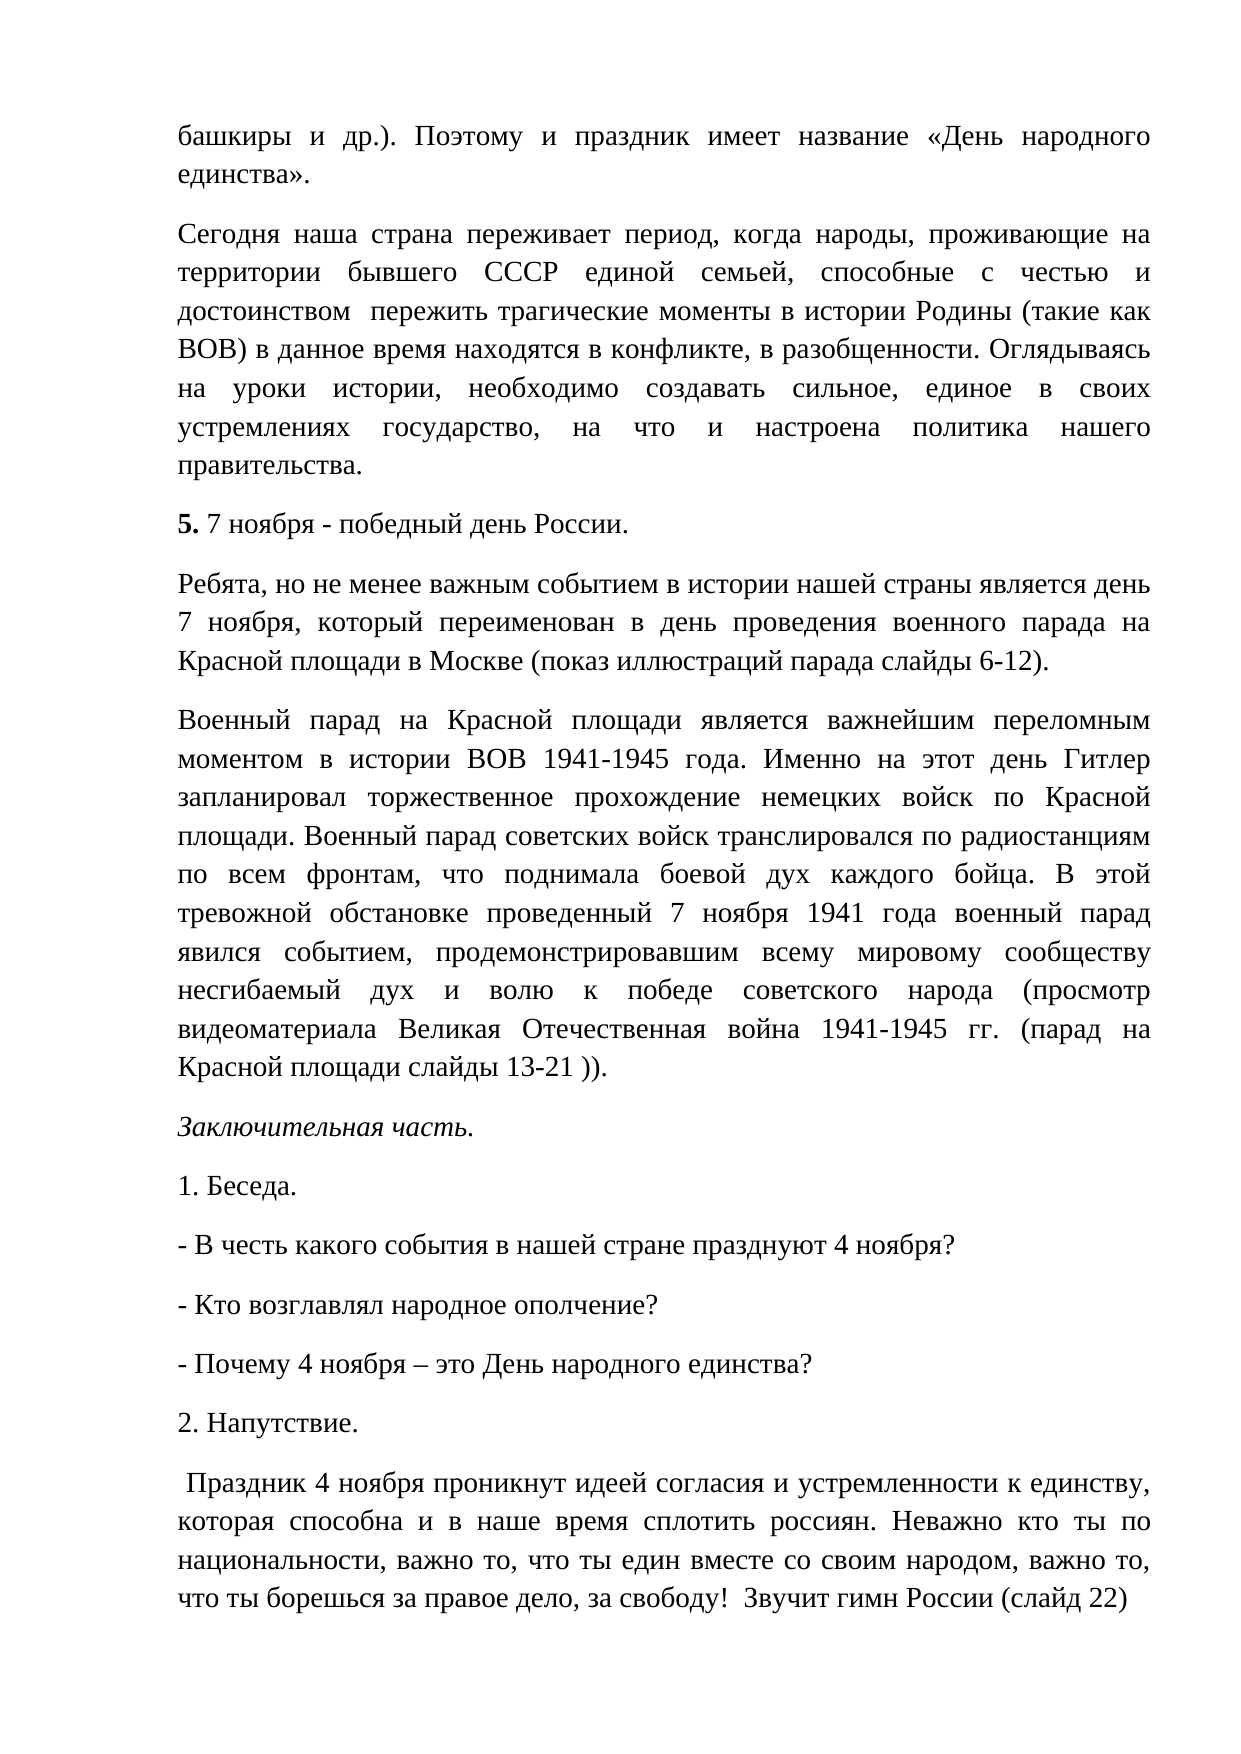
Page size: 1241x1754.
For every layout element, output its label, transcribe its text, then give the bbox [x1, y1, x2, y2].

text 5. 7 ноября - победный день России. [177, 507, 1152, 540]
text Военный парад на Красной площади является важнейшим переломным моментом в истории ВОВ 1941-1945 года. Именно на этот день Гитлер запланировал торжественное прохождение немецких войск по Красной площади. Военный парад советских войск транслировался по радиостанциям по всем фронтам, что поднимала боевой дух каждого бойца. В этой тревожной обстановке проведенный 7 ноября 1941 года военный парад явился событием, продемонстрировавшим всему мировому сообществу несгибаемый дух и волю к победе советского народа (просмотр видеоматериала Великая Отечественная война 1941-1945 гг. (парад на Красной площади слайды 13-21 )). [177, 702, 1152, 1083]
text 1. Беседа. [177, 1168, 1152, 1202]
text - В честь какого события в нашей стране празднуют 4 ноября? [177, 1227, 1152, 1261]
text Ребята, но не менее важным событием в истории нашей страны является день 7 ноября, который переименован в день проведения военного парада на Красной площади в Москве (показ иллюстраций парада слайды 6-12). [177, 566, 1152, 677]
text - Почему 4 ноября – это День народного единства? [177, 1346, 1152, 1380]
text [177, 118, 1152, 190]
text Сегодня наша страна переживает период, когда народы, проживающие на территории бывшего СССР единой семьей, способные с честью и достоинством пережить трагические моменты в истории Родины (такие как ВОВ) в данное время находятся в конфликте, в разобщенности. Оглядываясь на уроки истории, необходимо создавать сильное, единое в своих устремлениях государство, на что и настроена политика нашего правительства. [177, 216, 1152, 481]
text - Кто возглавлял народное ополчение? [177, 1287, 1152, 1320]
text Праздник 4 ноября проникнут идеей согласия и устремленности к единству, которая способна и в наше время сплотить россиян. Неважно кто ты по национальности, важно то, что ты един вместе со своим народом, важно то, что ты борешься за правое дело, за свободу! Звучит гимн России (слайд 22) [177, 1465, 1152, 1614]
text Заключительная часть. [177, 1109, 1152, 1142]
text 2. Напутствие. [177, 1406, 1152, 1439]
